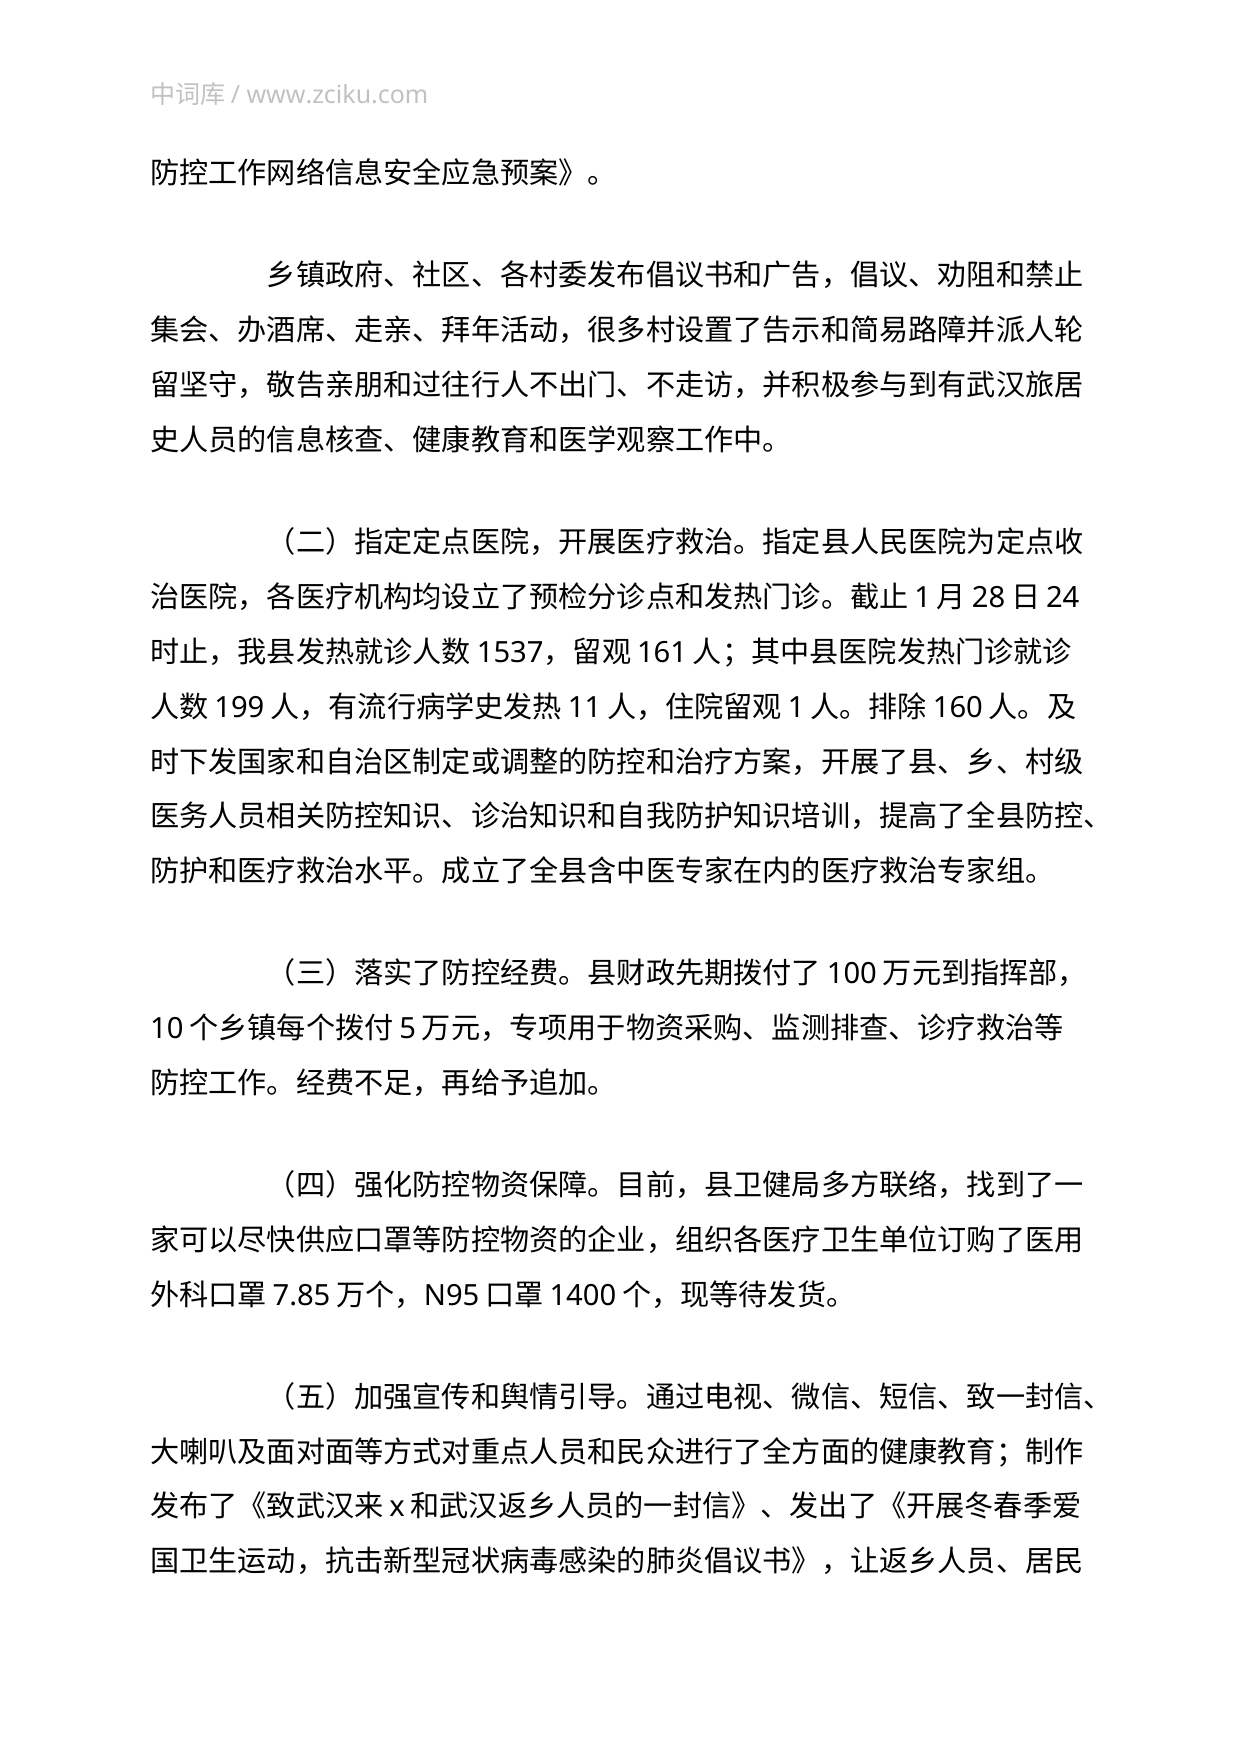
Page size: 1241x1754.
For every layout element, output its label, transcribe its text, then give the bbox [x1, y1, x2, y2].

text （三）落实了防控经费。县财政先期拨付了100万元到指挥部，10个乡镇每个拨付5万元，专项用于物资采购、监测排查、诊疗救治等防控工作。经费不足，再给予追加。 [150, 950, 1090, 1102]
text 乡镇政府、社区、各村委发布倡议书和广告，倡议、劝阻和禁止集会、办酒席、走亲、拜年活动，很多村设置了告示和简易路障并派人轮留坚守，敬告亲朋和过往行人不出门、不走访，并积极参与到有武汉旅居史人员的信息核查、健康教育和医学观察工作中。 [150, 252, 1090, 459]
text （四）强化防控物资保障。目前，县卫健局多方联络，找到了一家可以尽快供应口罩等防控物资的企业，组织各医疗卫生单位订购了医用外科口罩7.85万个，N95口罩1400个，现等待发货。 [150, 1161, 1090, 1314]
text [150, 150, 1090, 192]
text （二）指定定点医院，开展医疗救治。指定县人民医院为定点收治医院，各医疗机构均设立了预检分诊点和发热门诊。截止1月28日24时止，我县发热就诊人数1537，留观161人；其中县医院发热门诊就诊人数199人，有流行病学史发热11人，住院留观1人。排除160人。及时下发国家和自治区制定或调整的防控和治疗方案，开展了县、乡、村级医务人员相关防控知识、诊治知识和自我防护知识培训，提高了全县防控、防护和医疗救治水平。成立了全县含中医专家在内的医疗救治专家组。 [150, 518, 1090, 890]
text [150, 1373, 1090, 1580]
